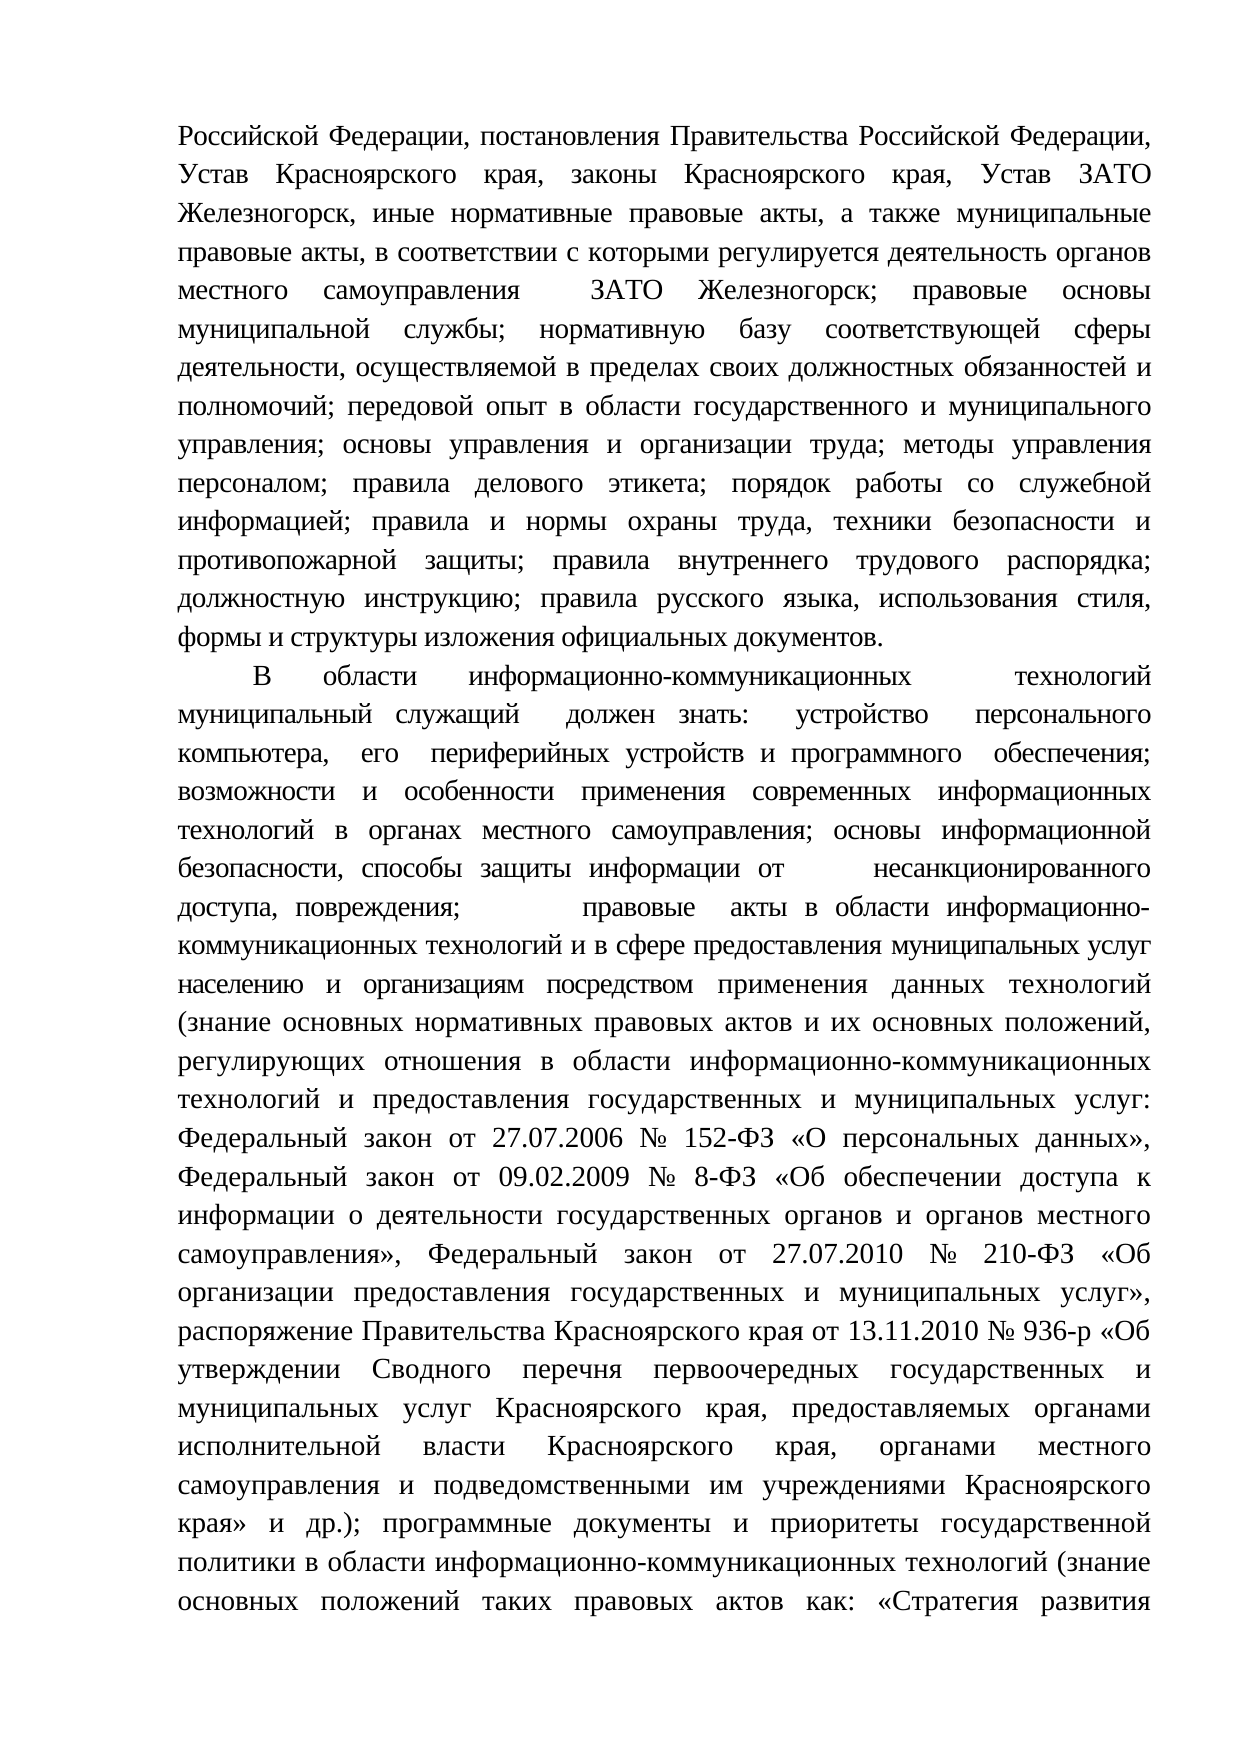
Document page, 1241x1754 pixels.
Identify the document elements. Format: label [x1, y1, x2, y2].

text [177, 118, 1152, 653]
text [177, 658, 1152, 1616]
